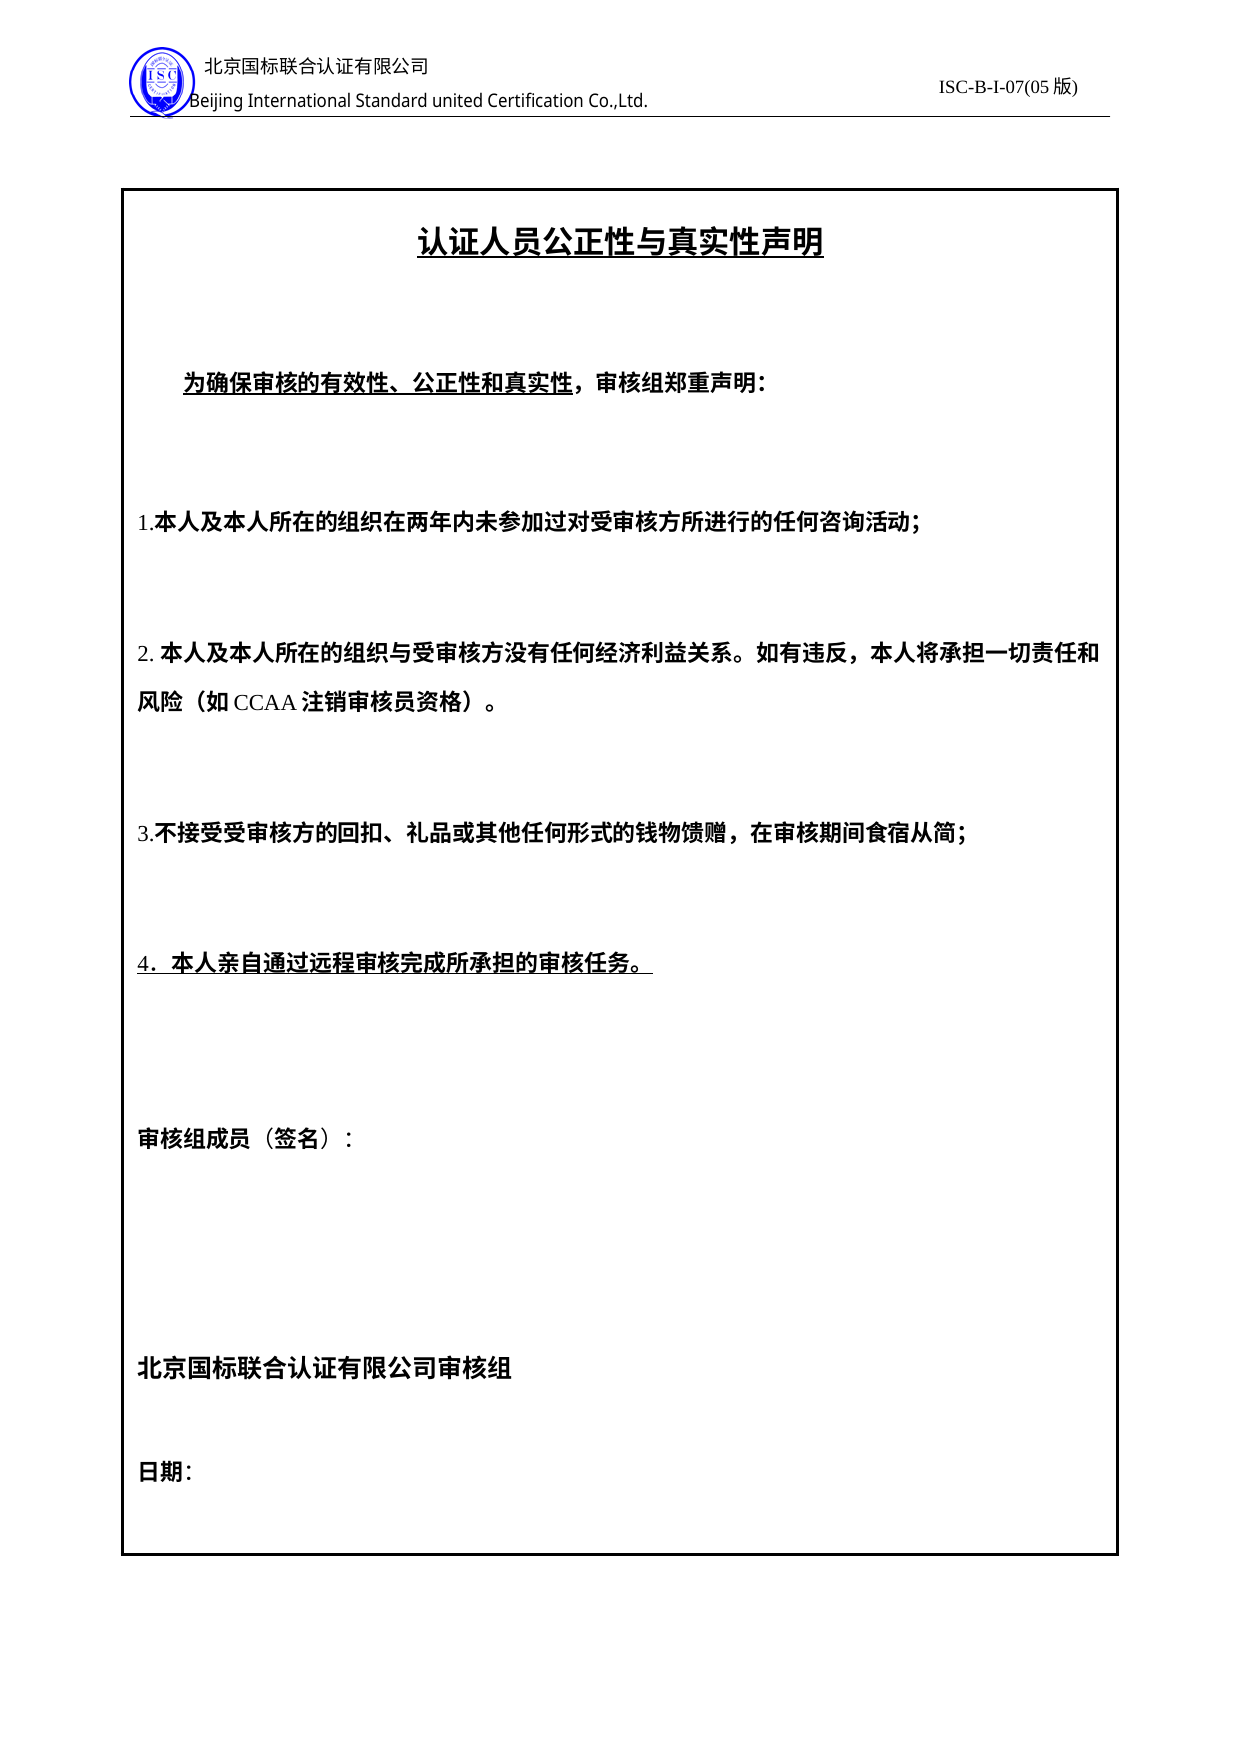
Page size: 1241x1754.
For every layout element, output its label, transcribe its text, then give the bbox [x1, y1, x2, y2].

table_header 认证人员公正性与真实性声明 为确保审核的有效性、公正性和真实性，审核组郑重声明： 1.本人及本人所在的组织在两年内未参加过对受审核方所进行的任何咨询活动； 2. 本人及本人所在的组织与受审核方没有任何经济利益关系。如有违反，本人将承担一切责任和风险（如CCAA注销审核员资格）。 3.不接受受审核方的回扣、礼品或其他任何形式的钱物馈赠，在审核期间食宿从简； 4．本人亲自通过远程审核完成所承担的审核任务。 审核组成员（签名）： 北京国标联合认证有限公司审核组 日期： [124, 191, 1116, 1553]
picture [129, 47, 198, 119]
